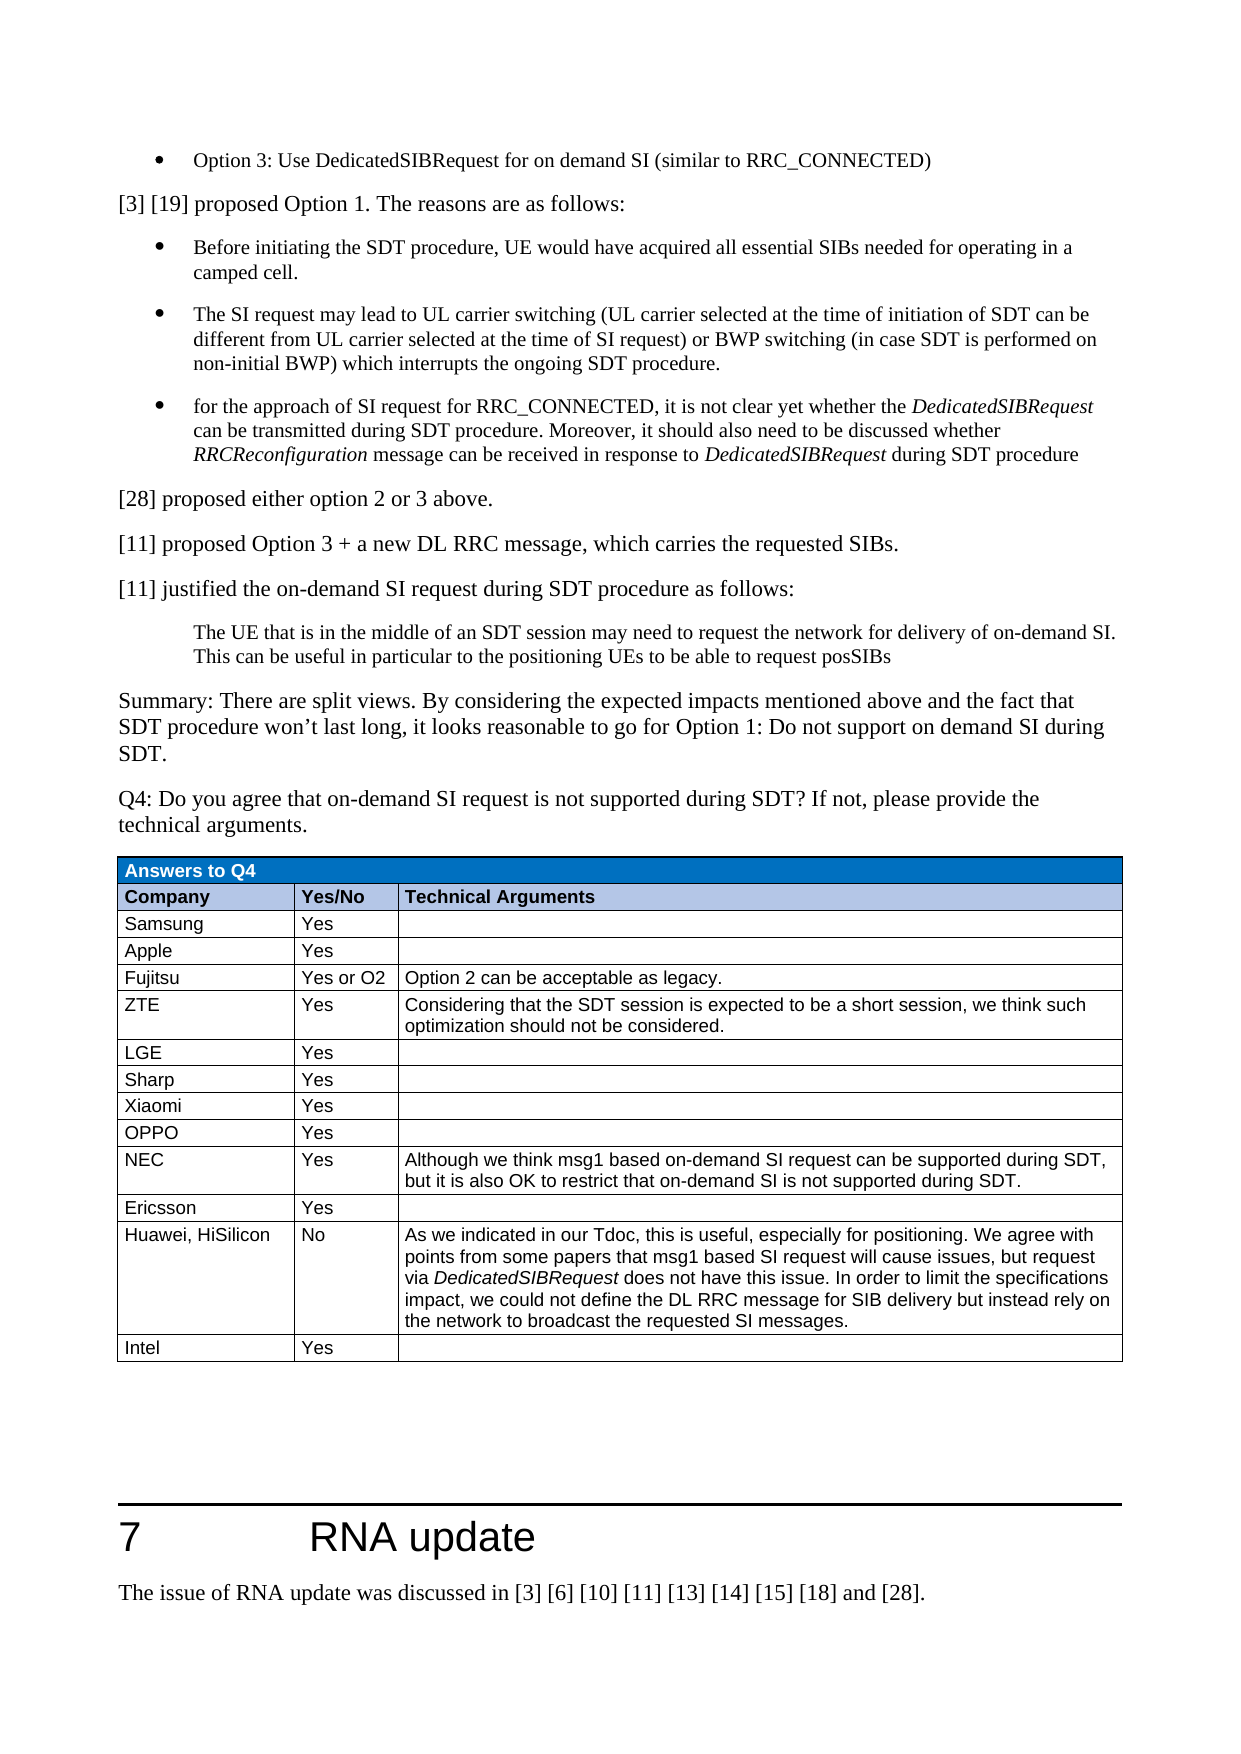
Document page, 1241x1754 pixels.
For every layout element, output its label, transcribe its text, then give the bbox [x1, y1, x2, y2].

table_cell [399, 1195, 1122, 1221]
table_cell Yes [295, 991, 398, 1038]
text [3] [19] proposed Option 1. The reasons are as follows: [118, 190, 1122, 216]
table_cell Xiaomi [118, 1093, 294, 1119]
table_cell Yes [295, 1093, 398, 1119]
table_cell ZTE [118, 991, 294, 1038]
list The SI request may lead to UL carrier switching (UL carrier selected at the time of initiation of SDT can be different from UL carrier selected at the time of SI request) or BWP switching (in case SDT is performed on non-initial BWP) which interrupts the ongoing SDT procedure. [156, 302, 1122, 375]
table_cell Yes [295, 1040, 398, 1065]
list Before initiating the SDT procedure, UE would have acquired all essential SIBs needed for operating in a camped cell. [156, 235, 1122, 284]
table_cell Yes [295, 1147, 398, 1194]
table_cell [399, 1120, 1122, 1146]
table_cell Ericsson [118, 1195, 294, 1221]
table_cell Intel [118, 1335, 294, 1361]
table_cell Technical Arguments [399, 884, 1122, 910]
table_cell Apple [118, 938, 294, 963]
text The issue of RNA update was discussed in [3] [6] [10] [11] [13] [14] [15] [18] and [28]. [118, 1579, 1122, 1606]
table_cell [399, 1335, 1122, 1361]
table_cell Yes or O2 [295, 965, 398, 990]
table_cell Yes [295, 1335, 398, 1361]
text [28] proposed either option 2 or 3 above. [118, 485, 1122, 511]
table_cell As we indicated in our Tdoc, this is useful, especially for positioning. We agree with points from some papers that msg1 based SI request will cause issues, but request via DedicatedSIBRequest does not have this issue. In order to limit the specifications impact, we could not define the DL RRC message for SIB delivery but instead rely on the network to broadcast the requested SI messages. [399, 1222, 1122, 1334]
text Q4: Do you agree that on-demand SI request is not supported during SDT? If not, please provide the technical arguments. [118, 785, 1122, 838]
table_cell No [295, 1222, 398, 1334]
table_header Answers to Q4 [118, 858, 1122, 883]
table_cell Option 2 can be acceptable as legacy. [399, 965, 1122, 990]
table_cell Yes [295, 1066, 398, 1092]
table_cell Yes [295, 938, 398, 963]
table_cell [399, 1066, 1122, 1092]
list Option 3: Use DedicatedSIBRequest for on demand SI (similar to RRC_CONNECTED) [156, 147, 1122, 172]
text [11] proposed Option 3 + a new DL RRC message, which carries the requested SIBs. [118, 530, 1122, 556]
table_cell [399, 1040, 1122, 1065]
table_cell Company [118, 884, 294, 910]
table_cell Yes/No [295, 884, 398, 910]
table_cell [399, 1093, 1122, 1119]
text [11] justified the on-demand SI request during SDT procedure as follows: [118, 575, 1122, 601]
subtitle RNA update [118, 1506, 1122, 1560]
table_cell Yes [295, 1195, 398, 1221]
table_cell Although we think msg1 based on-demand SI request can be supported during SDT, but it is also OK to restrict that on-demand SI is not supported during SDT. [399, 1147, 1122, 1194]
table_cell Considering that the SDT session is expected to be a short session, we think such optimization should not be considered. [399, 991, 1122, 1038]
table_cell OPPO [118, 1120, 294, 1146]
table_cell Yes [295, 1120, 398, 1146]
table_cell Samsung [118, 911, 294, 937]
table_cell Yes [295, 911, 398, 937]
text Summary: There are split views. By considering the expected impacts mentioned above and the fact that SDT procedure won’t last long, it looks reasonable to go for Option 1: Do not support on demand SI during SDT. [118, 687, 1122, 766]
table_cell [399, 938, 1122, 963]
table_cell Sharp [118, 1066, 294, 1092]
table_cell Fujitsu [118, 965, 294, 990]
table_cell [399, 911, 1122, 937]
list for the approach of SI request for RRC_CONNECTED, it is not clear yet whether the DedicatedSIBRequest can be transmitted during SDT procedure. Moreover, it should also need to be discussed whether RRCReconfiguration message can be received in response to DedicatedSIBRequest during SDT procedure [156, 394, 1122, 466]
text The UE that is in the middle of an SDT session may need to request the network for delivery of on-demand SI. This can be useful in particular to the positioning UEs to be able to request posSIBs [193, 620, 1122, 668]
table_cell LGE [118, 1040, 294, 1065]
table_cell NEC [118, 1147, 294, 1194]
table_cell Huawei, HiSilicon [118, 1222, 294, 1334]
